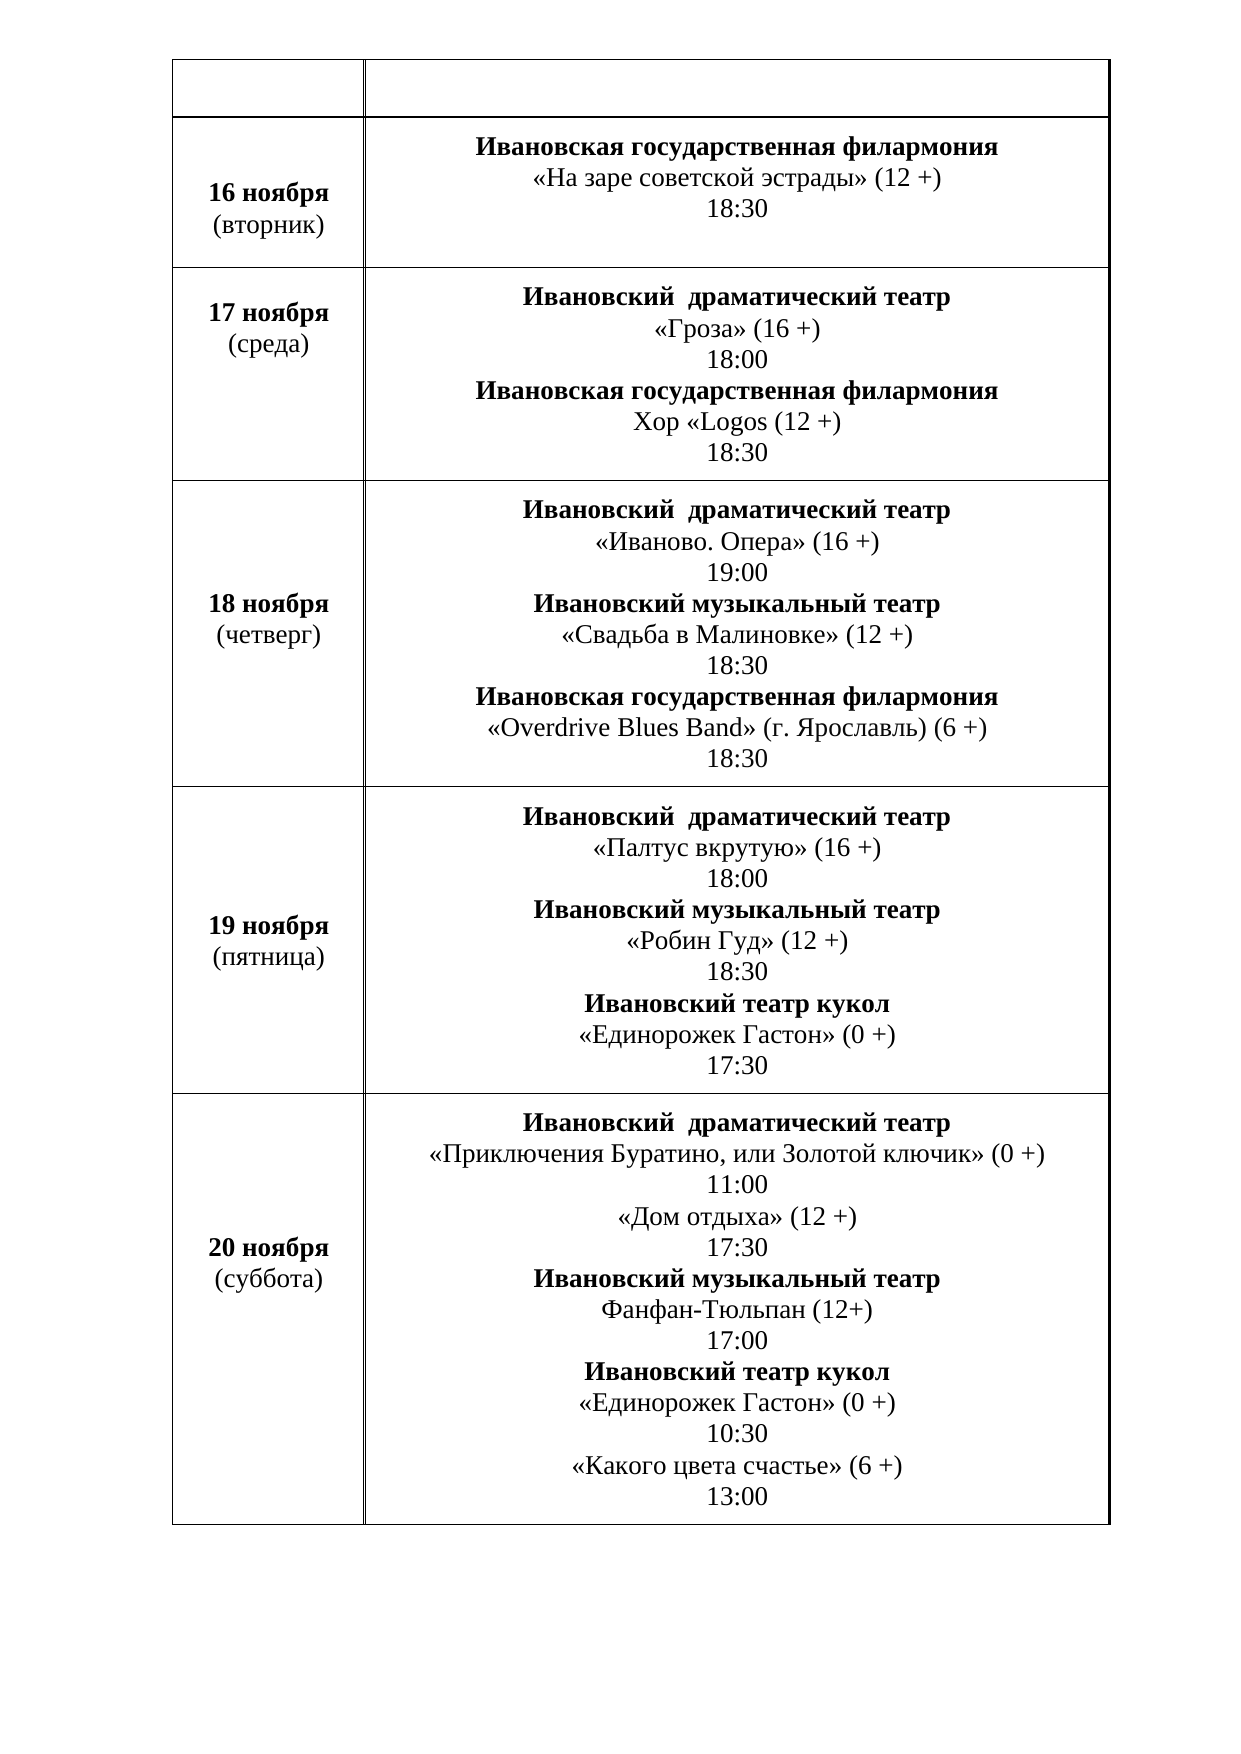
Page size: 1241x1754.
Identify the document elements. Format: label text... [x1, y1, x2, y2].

table_cell Ивановская государственная филармония «На заре советской эстрады» (12 +) 18:30 [366, 118, 1108, 267]
table_cell 19 ноября (пятница) [173, 787, 363, 1093]
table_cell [173, 60, 363, 116]
table_cell 18 ноября (четверг) [173, 481, 363, 786]
table_cell Ивановский драматический театр «Приключения Буратино, или Золотой ключик» (0 +) 11:00 «Дом отдыха» (12 +) 17:30 Ивановский музыкальный театр Фанфан-Тюльпан (12+) 17:00 Ивановский театр кукол «Единорожек Гастон» (0 +) 10:30 «Какого цвета счастье» (6 +) 13:00 [366, 1094, 1108, 1523]
table_cell 17 ноября (среда) [173, 268, 363, 480]
table_cell 16 ноября (вторник) [173, 118, 363, 267]
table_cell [366, 60, 1108, 116]
table_cell Ивановский драматический театр «Палтус вкрутую» (16 +) 18:00 Ивановский музыкальный театр «Робин Гуд» (12 +) 18:30 Ивановский театр кукол «Единорожек Гастон» (0 +) 17:30 [366, 787, 1108, 1093]
table_cell Ивановский драматический театр «Иваново. Опера» (16 +) 19:00 Ивановский музыкальный театр «Свадьба в Малиновке» (12 +) 18:30 Ивановская государственная филармония «Overdrive Blues Band» (г. Ярославль) (6 +) 18:30 [366, 481, 1108, 786]
table_cell 20 ноября (суббота) [173, 1094, 363, 1523]
table_cell Ивановский драматический театр «Гроза» (16 +) 18:00 Ивановская государственная филармония Хор «Logos (12 +) 18:30 [366, 268, 1108, 480]
